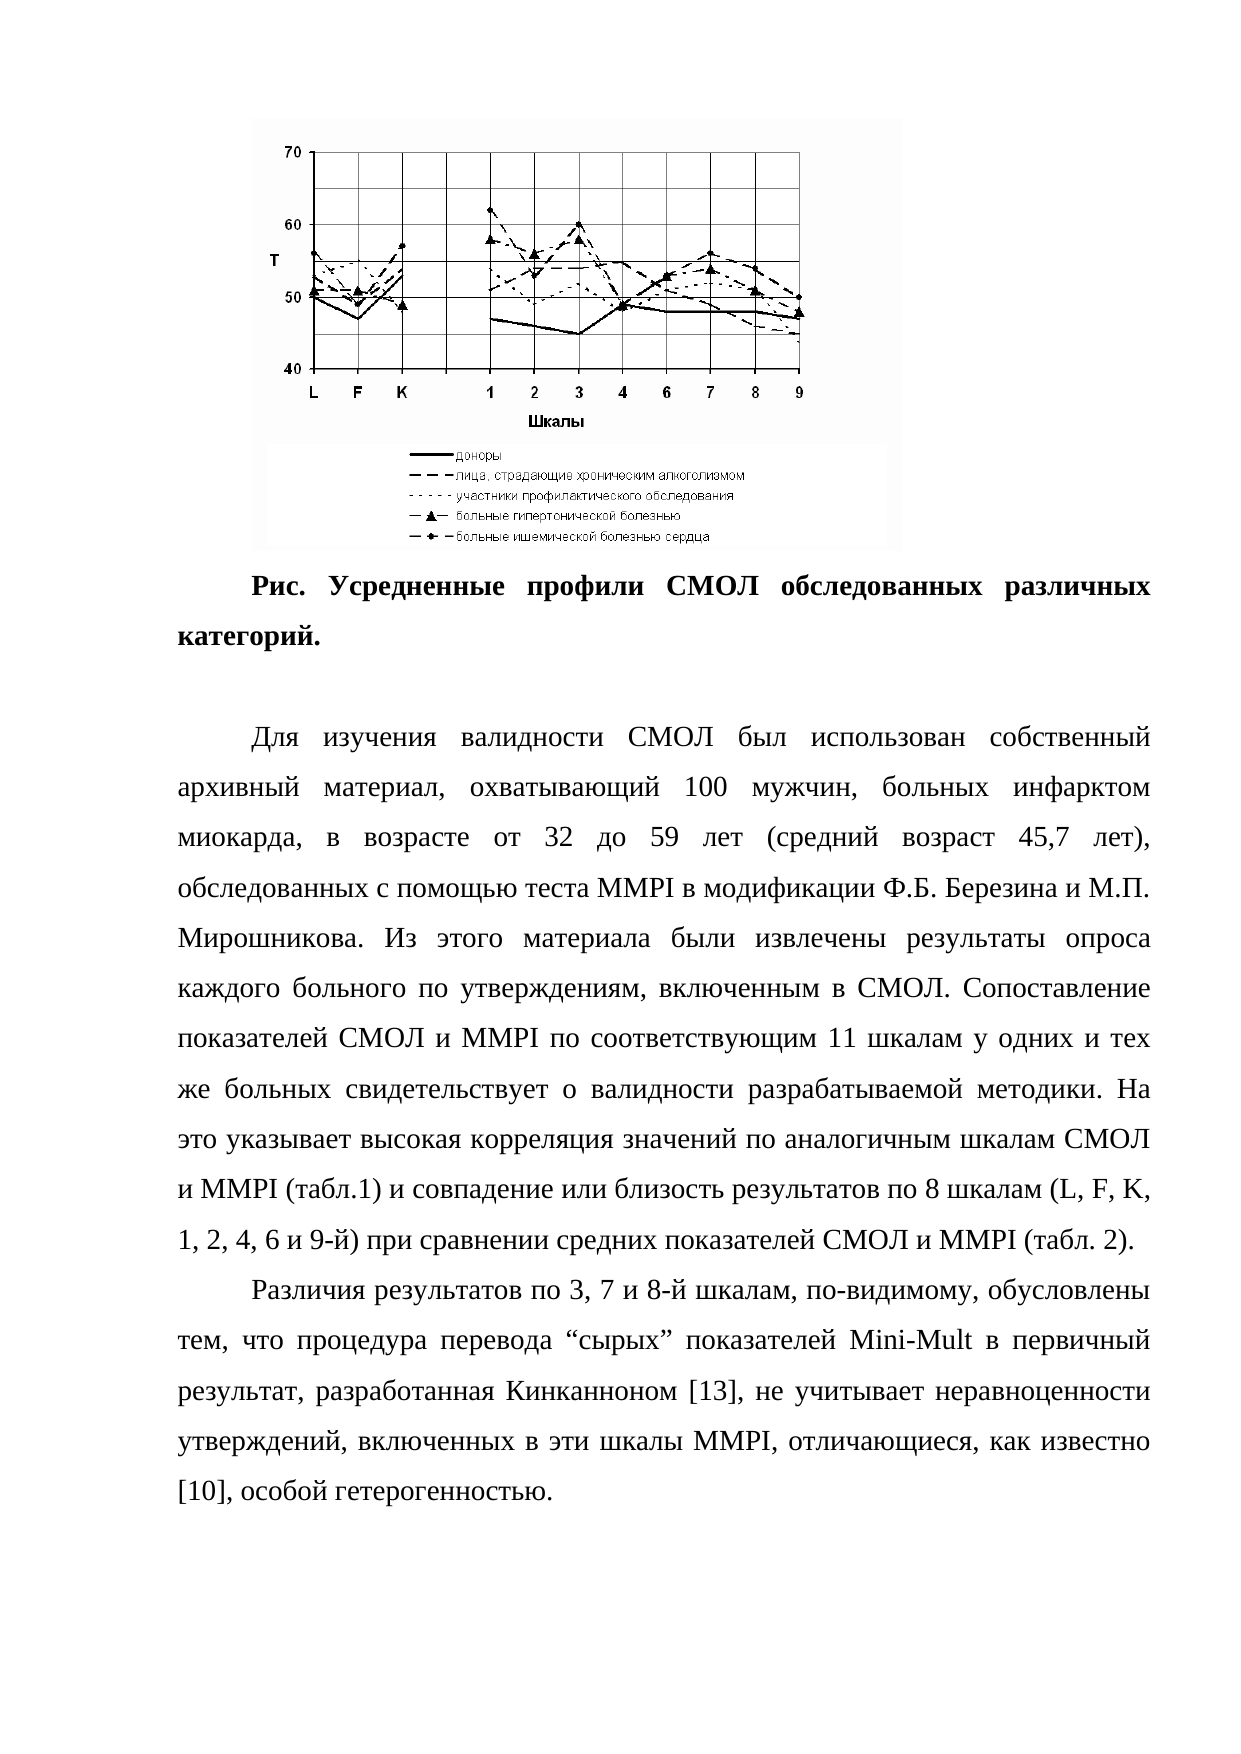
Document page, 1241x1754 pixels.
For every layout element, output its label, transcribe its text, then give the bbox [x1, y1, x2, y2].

picture [252, 118, 903, 551]
text Различия результатов по 3, 7 и 8-й шкалам, по-видимому, обусловлены тем, что процедура перевода “сырых” показателей Mini-Mult в первичный результат, разработанная Кинканноном [13], не учитывает неравноценности утверждений, включенных в эти шкалы MMPI, отличающиеся, как известно [10], особой гетерогенностью. [177, 1272, 1152, 1507]
text Рис. Усредненные профили СМОЛ обследованных различных категорий. [177, 568, 1152, 652]
text Для изучения валидности СМОЛ был использован собственный архивный материал, охватывающий 100 мужчин, больных инфарктом миокарда, в возрасте от 32 до 59 лет (средний возраст 45,7 лет), обследованных с помощью теста MMPI в модификации Ф.Б. Березина и М.П. Мирошникова. Из этого материала были извлечены результаты опроса каждого больного по утверждениям, включенным в СМОЛ. Сопоставление показателей СМОЛ и MMPI по соответствующим 11 шкалам у одних и тех же больных свидетельствует о валидности разрабатываемой методики. На это указывает высокая корреляция значений по аналогичным шкалам СМОЛ и MMPI (табл.1) и совпадение или близость результатов по 8 шкалам (L, F, K, 1, 2, 4, 6 и 9-й) при сравнении средних показателей СМОЛ и MMPI (табл. 2). [177, 719, 1152, 1255]
